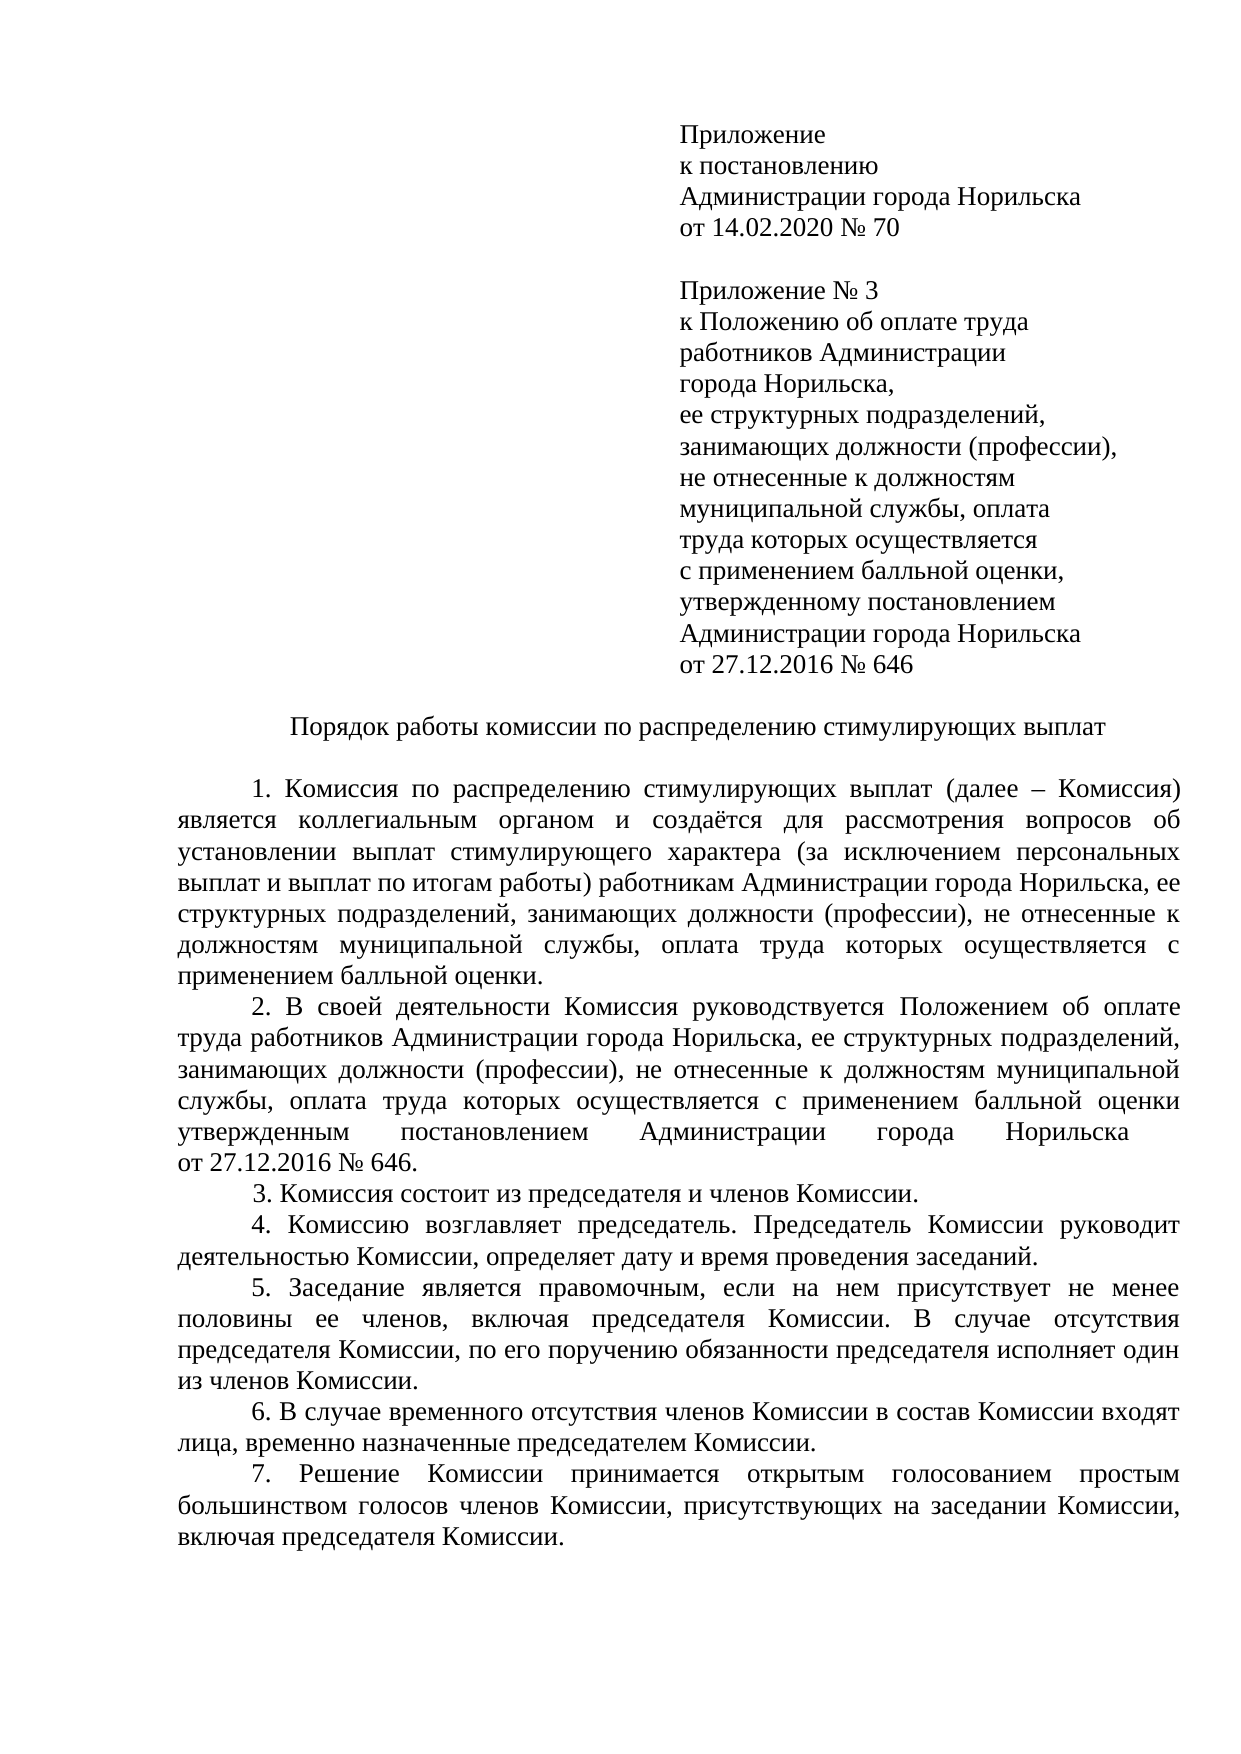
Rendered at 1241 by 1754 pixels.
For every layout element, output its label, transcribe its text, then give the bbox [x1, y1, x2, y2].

text 3. Комиссия состоит из председателя и членов Комиссии. [177, 1177, 1181, 1208]
text ее структурных подразделений, [679, 399, 1181, 430]
text 5. Заседание является правомочным, если на нем присутствует не менее половины ее членов, включая председателя Комиссии. В случае отсутствия председателя Комиссии, по его поручению обязанности председателя исполняет один из членов Комиссии. [177, 1271, 1181, 1395]
text к Положению об оплате труда [679, 305, 1181, 336]
text работников Администрации [679, 336, 1181, 367]
text 2. В своей деятельности Комиссия руководствуется Положением об оплате труда работников Администрации города Норильска, ее структурных подразделений, занимающих должности (профессии), не отнесенные к должностям муниципальной службы, оплата труда которых осуществляется с применением балльной оценки утвержденным постановлением Администрации города Норильска от 27.12.2016 № 646. [177, 990, 1181, 1177]
text 1. Комиссия по распределению стимулирующих выплат (далее – Комиссия) является коллегиальным органом и создаётся для рассмотрения вопросов об установлении выплат стимулирующего характера (за исключением персональных выплат и выплат по итогам работы) работникам Администрации города Норильска, ее структурных подразделений, занимающих должности (профессии), не отнесенные к должностям муниципальной службы, оплата труда которых осуществляется с применением балльной оценки. [177, 772, 1181, 990]
text занимающих должности (профессии), [679, 430, 1181, 461]
text Приложение № 3 [679, 274, 1181, 305]
text утвержденному постановлением [679, 586, 1181, 617]
text Приложение [679, 118, 1140, 149]
text Администрации города Норильска [679, 617, 1181, 648]
text не отнесенные к должностям [679, 461, 1181, 492]
text с применением балльной оценки, [679, 554, 1181, 586]
text муниципальной службы, оплата [679, 492, 1181, 523]
text 4. Комиссию возглавляет председатель. Председатель Комиссии руководит деятельностью Комиссии, определяет дату и время проведения заседаний. [177, 1208, 1181, 1271]
text города Норильска, [679, 367, 1181, 399]
text труда которых осуществляется [679, 523, 1181, 554]
text 7. Решение Комиссии принимается открытым голосованием простым большинством голосов членов Комиссии, присутствующих на заседании Комиссии, включая председателя Комиссии. [177, 1458, 1181, 1551]
text к постановлению [679, 149, 1140, 180]
text от 14.02.2020 № 70 [679, 212, 1051, 243]
text Порядок работы комиссии по распределению стимулирующих выплат [215, 710, 1181, 741]
text от 27.12.2016 № 646 [679, 648, 1181, 679]
text 6. В случае временного отсутствия членов Комиссии в состав Комиссии входят лица, временно назначенные председателем Комиссии. [177, 1395, 1181, 1458]
text Администрации города Норильска [679, 180, 1181, 212]
